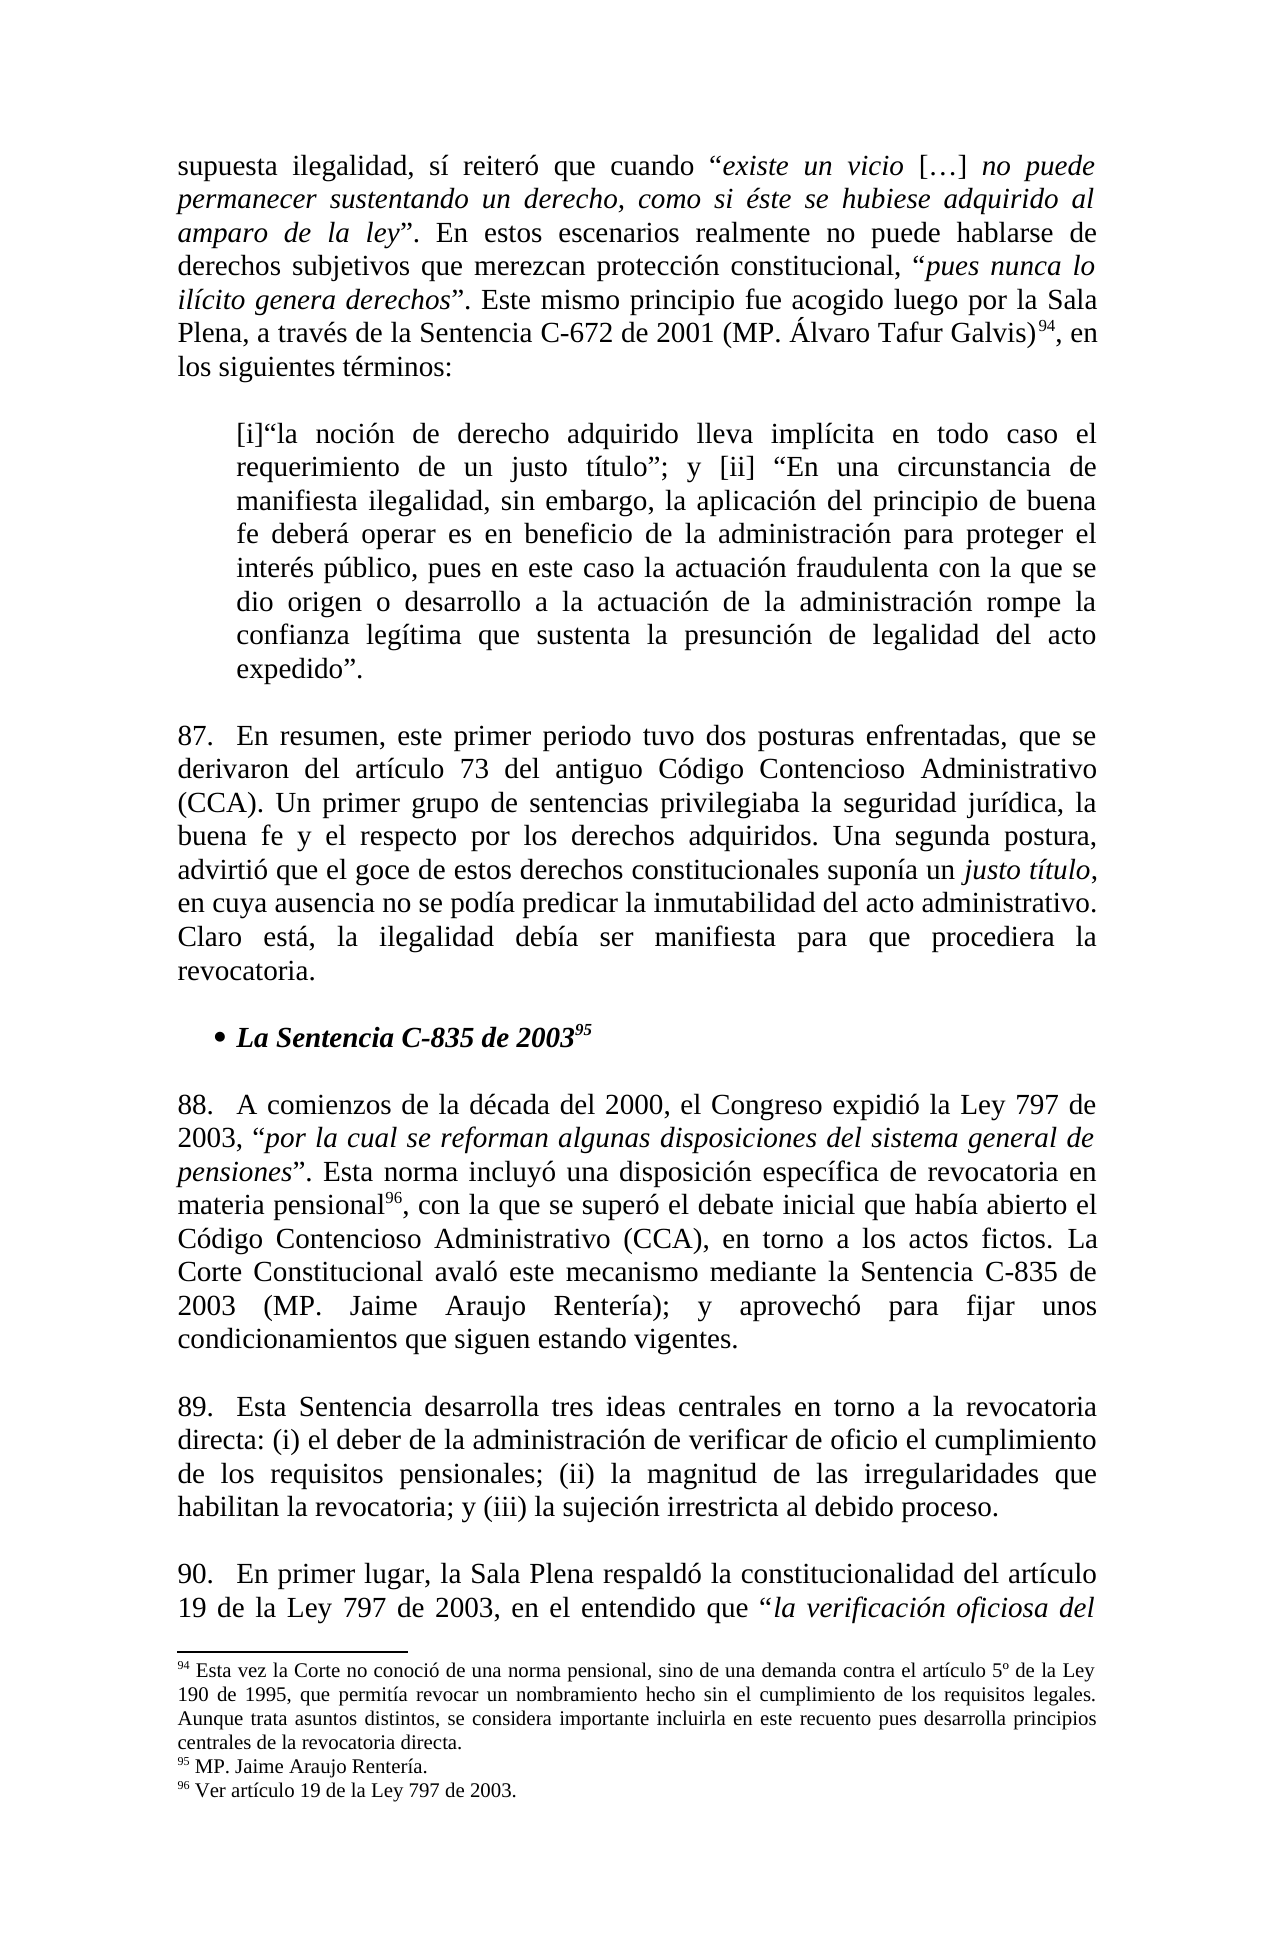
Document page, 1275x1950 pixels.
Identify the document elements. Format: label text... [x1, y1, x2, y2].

text [i]“la noción de derecho adquirido lleva implícita en todo caso el requerimiento de un justo título”; y [ii] “En una circunstancia de manifiesta ilegalidad, sin embargo, la aplicación del principio de buena fe deberá operar es en beneficio de la administración para proteger el interés público, pues en este caso la actuación fraudulenta con la que se dio origen o desarrollo a la actuación de la administración rompe la confianza legítima que sustenta la presunción de legalidad del acto expedido”. [236, 416, 1098, 684]
list A comienzos de la década del 2000, el Congreso expidió la Ley 797 de 2003, “por la cual se reforman algunas disposiciones del sistema general de pensiones”. Esta norma incluyó una disposición específica de revocatoria en materia pensional, con la que se superó el debate inicial que había abierto el Código Contencioso Administrativo (CCA), en torno a los actos fictos. La Corte Constitucional avaló este mecanismo mediante la Sentencia C-835 de 2003 (MP. Jaime Araujo Rentería); y aprovechó para fijar unos condicionamientos que siguen estando vigentes. [177, 1087, 1098, 1355]
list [177, 1556, 1098, 1623]
list Esta Sentencia desarrolla tres ideas centrales en torno a la revocatoria directa: (i) el deber de la administración de verificar de oficio el cumplimiento de los requisitos pensionales; (ii) la magnitud de las irregularidades que habilitan la revocatoria; y (iii) la sujeción irrestricta al debido proceso. [177, 1389, 1098, 1523]
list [177, 148, 1098, 382]
subtitle La Sentencia C-835 de 2003 [215, 1020, 1098, 1053]
list En resumen, este primer periodo tuvo dos posturas enfrentadas, que se derivaron del artículo 73 del antiguo Código Contencioso Administrativo (CCA). Un primer grupo de sentencias privilegiaba la seguridad jurídica, la buena fe y el respecto por los derechos adquiridos. Una segunda postura, advirtió que el goce de estos derechos constitucionales suponía un justo título, en cuya ausencia no se podía predicar la inmutabilidad del acto administrativo. Claro está, la ilegalidad debía ser manifiesta para que procediera la revocatoria. [177, 718, 1098, 986]
